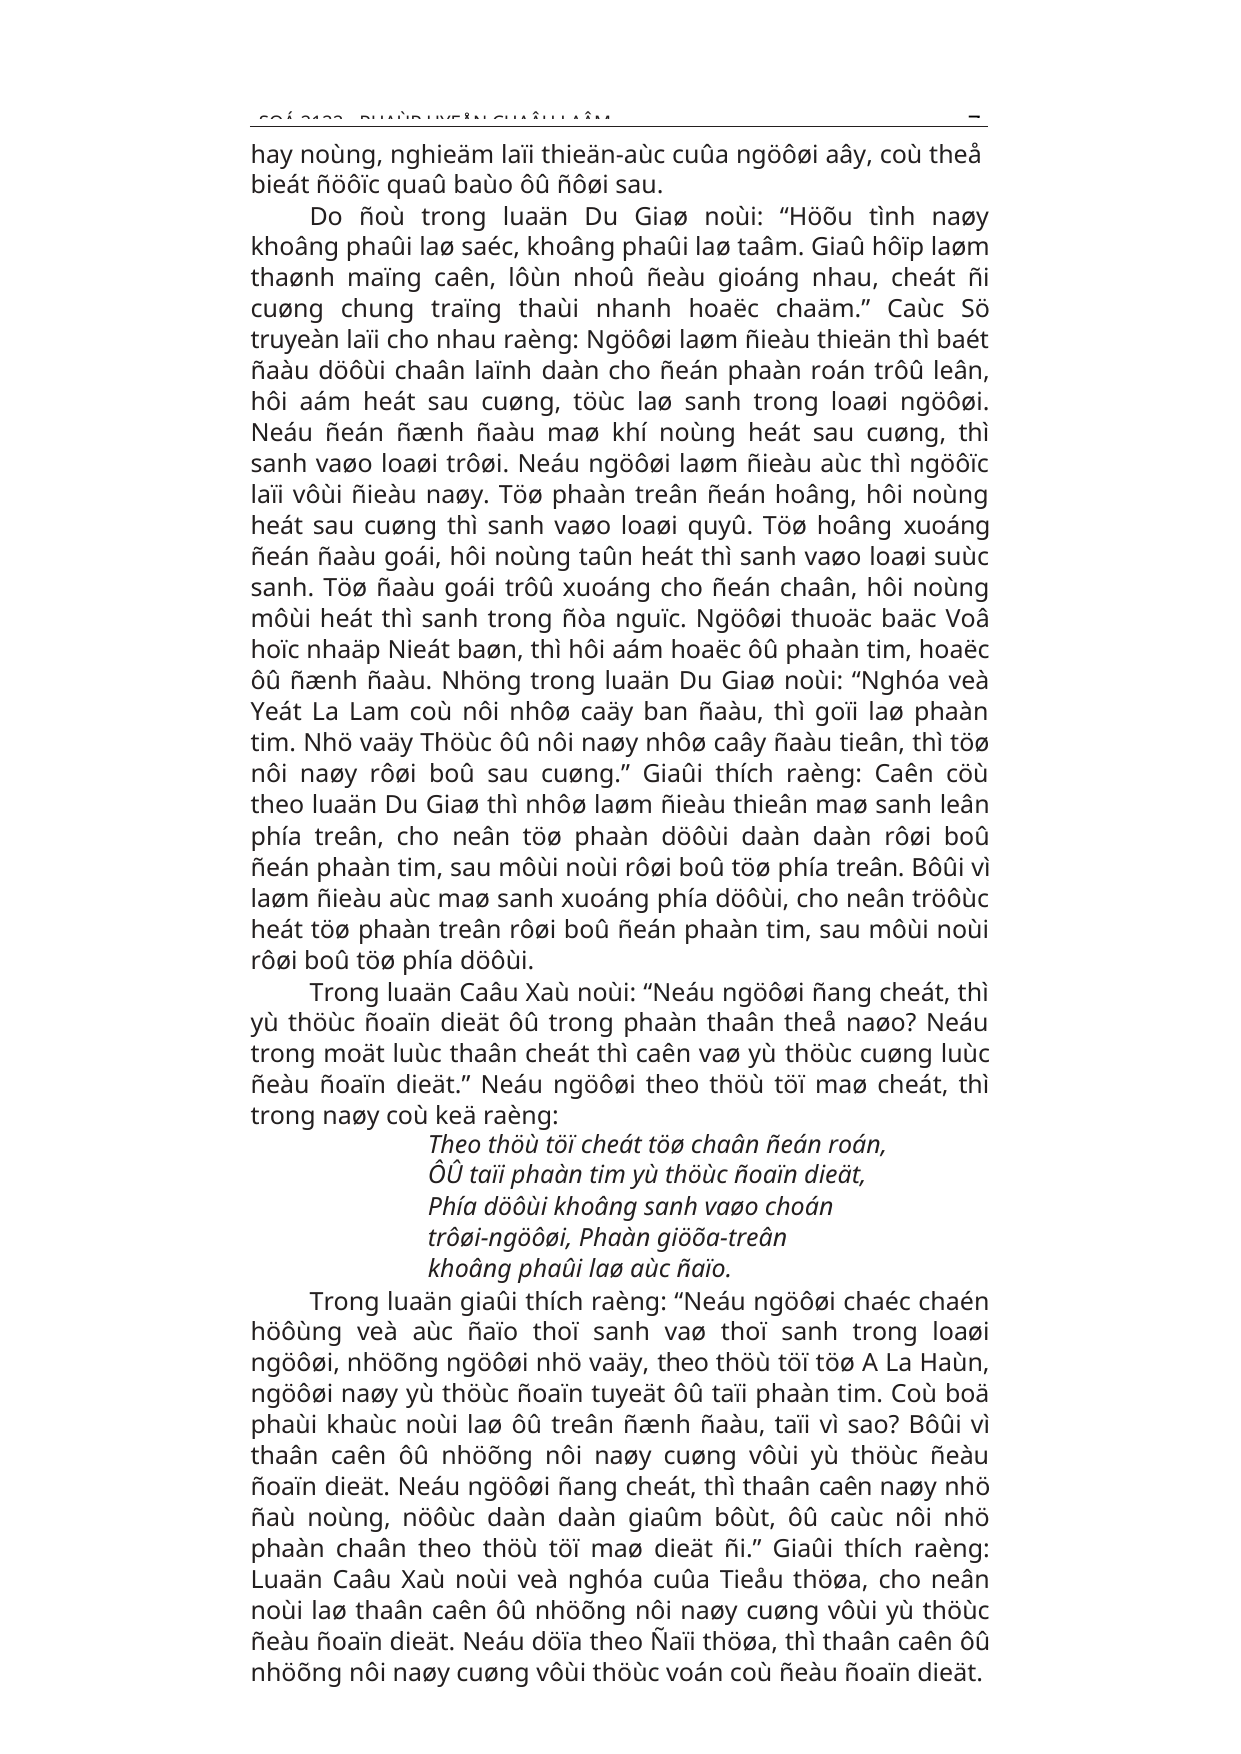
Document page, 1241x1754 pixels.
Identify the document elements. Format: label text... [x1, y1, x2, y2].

text Trong luaän giaûi thích raèng: “Neáu ngöôøi chaéc chaén höôùng veà aùc ñaïo thoï sanh vaø thoï sanh trong loaøi ngöôøi, nhöõng ngöôøi nhö vaäy, theo thöù töï töø A La Haùn, ngöôøi naøy yù thöùc ñoaïn tuyeät ôû taïi phaàn tim. Coù boä phaùi khaùc noùi laø ôû treân ñænh ñaàu, taïi vì sao? Bôûi vì thaân caên ôû nhöõng nôi naøy cuøng vôùi yù thöùc ñeàu ñoaïn dieät. Neáu ngöôøi ñang cheát, thì thaân caên naøy nhö ñaù noùng, nöôùc daàn daàn giaûm bôùt, ôû caùc nôi nhö phaàn chaân theo thöù töï maø dieät ñi.” Giaûi thích raèng: Luaän Caâu Xaù noùi veà nghóa cuûa Tieåu thöøa, cho neân noùi laø thaân caên ôû nhöõng nôi naøy cuøng vôùi yù thöùc ñeàu ñoaïn dieät. Neáu döïa theo Ñaïi thöøa, thì thaân caên ôû nhöõng nôi naøy cuøng vôùi thöùc voán coù ñeàu ñoaïn dieät. [250, 1285, 990, 1689]
text Trong luaän Caâu Xaù noùi: “Neáu ngöôøi ñang cheát, thì yù thöùc ñoaïn dieät ôû trong phaàn thaân theå naøo? Neáu trong moät luùc thaân cheát thì caên vaø yù thöùc cuøng luùc ñeàu ñoaïn dieät.” Neáu ngöôøi theo thöù töï maø cheát, thì trong naøy coù keä raèng: [250, 976, 990, 1131]
text ÔÛ taïi phaàn tim yù thöùc ñoaïn dieät, [428, 1159, 1092, 1189]
text Theo thöù töï cheát töø chaân ñeán roán, [428, 1131, 1092, 1159]
text Do ñoù trong luaän Du Giaø noùi: “Höõu tình naøy khoâng phaûi laø saéc, khoâng phaûi laø taâm. Giaû hôïp laøm thaønh maïng caên, lôùn nhoû ñeàu gioáng nhau, cheát ñi cuøng chung traïng thaùi nhanh hoaëc chaäm.” Caùc Sö truyeàn laïi cho nhau raèng: Ngöôøi laøm ñieàu thieän thì baét ñaàu döôùi chaân laïnh daàn cho ñeán phaàn roán trôû leân, hôi aám heát sau cuøng, töùc laø sanh trong loaøi ngöôøi. Neáu ñeán ñænh ñaàu maø khí noùng heát sau cuøng, thì sanh vaøo loaøi trôøi. Neáu ngöôøi laøm ñieàu aùc thì ngöôïc laïi vôùi ñieàu naøy. Töø phaàn treân ñeán hoâng, hôi noùng heát sau cuøng thì sanh vaøo loaøi quyû. Töø hoâng xuoáng ñeán ñaàu goái, hôi noùng taûn heát thì sanh vaøo loaøi suùc sanh. Töø ñaàu goái trôû xuoáng cho ñeán chaân, hôi noùng môùi heát thì sanh trong ñòa nguïc. Ngöôøi thuoäc baäc Voâ hoïc nhaäp Nieát baøn, thì hôi aám hoaëc ôû phaàn tim, hoaëc ôû ñænh ñaàu. Nhöng trong luaän Du Giaø noùi: “Nghóa veà Yeát La Lam coù nôi nhôø caäy ban ñaàu, thì goïi laø phaàn tim. Nhö vaäy Thöùc ôû nôi naøy nhôø caây ñaàu tieân, thì töø nôi naøy rôøi boû sau cuøng.” Giaûi thích raèng: Caên cöù theo luaän Du Giaø thì nhôø laøm ñieàu thieân maø sanh leân phía treân, cho neân töø phaàn döôùi daàn daàn rôøi boû ñeán phaàn tim, sau môùi noùi rôøi boû töø phía treân. Bôûi vì laøm ñieàu aùc maø sanh xuoáng phía döôùi, cho neân tröôùc heát töø phaàn treân rôøi boû ñeán phaàn tim, sau môùi noùi rôøi boû töø phía döôùi. [250, 200, 990, 976]
text hay noùng, nghieäm laïi thieän-aùc cuûa ngöôøi aây, coù theå bieát ñöôïc quaû baùo ôû ñôøi sau. [250, 138, 982, 200]
text Phía döôùi khoâng sanh vaøo choán trôøi-ngöôøi, Phaàn giöõa-treân khoâng phaûi laø aùc ñaïo. [428, 1190, 869, 1285]
